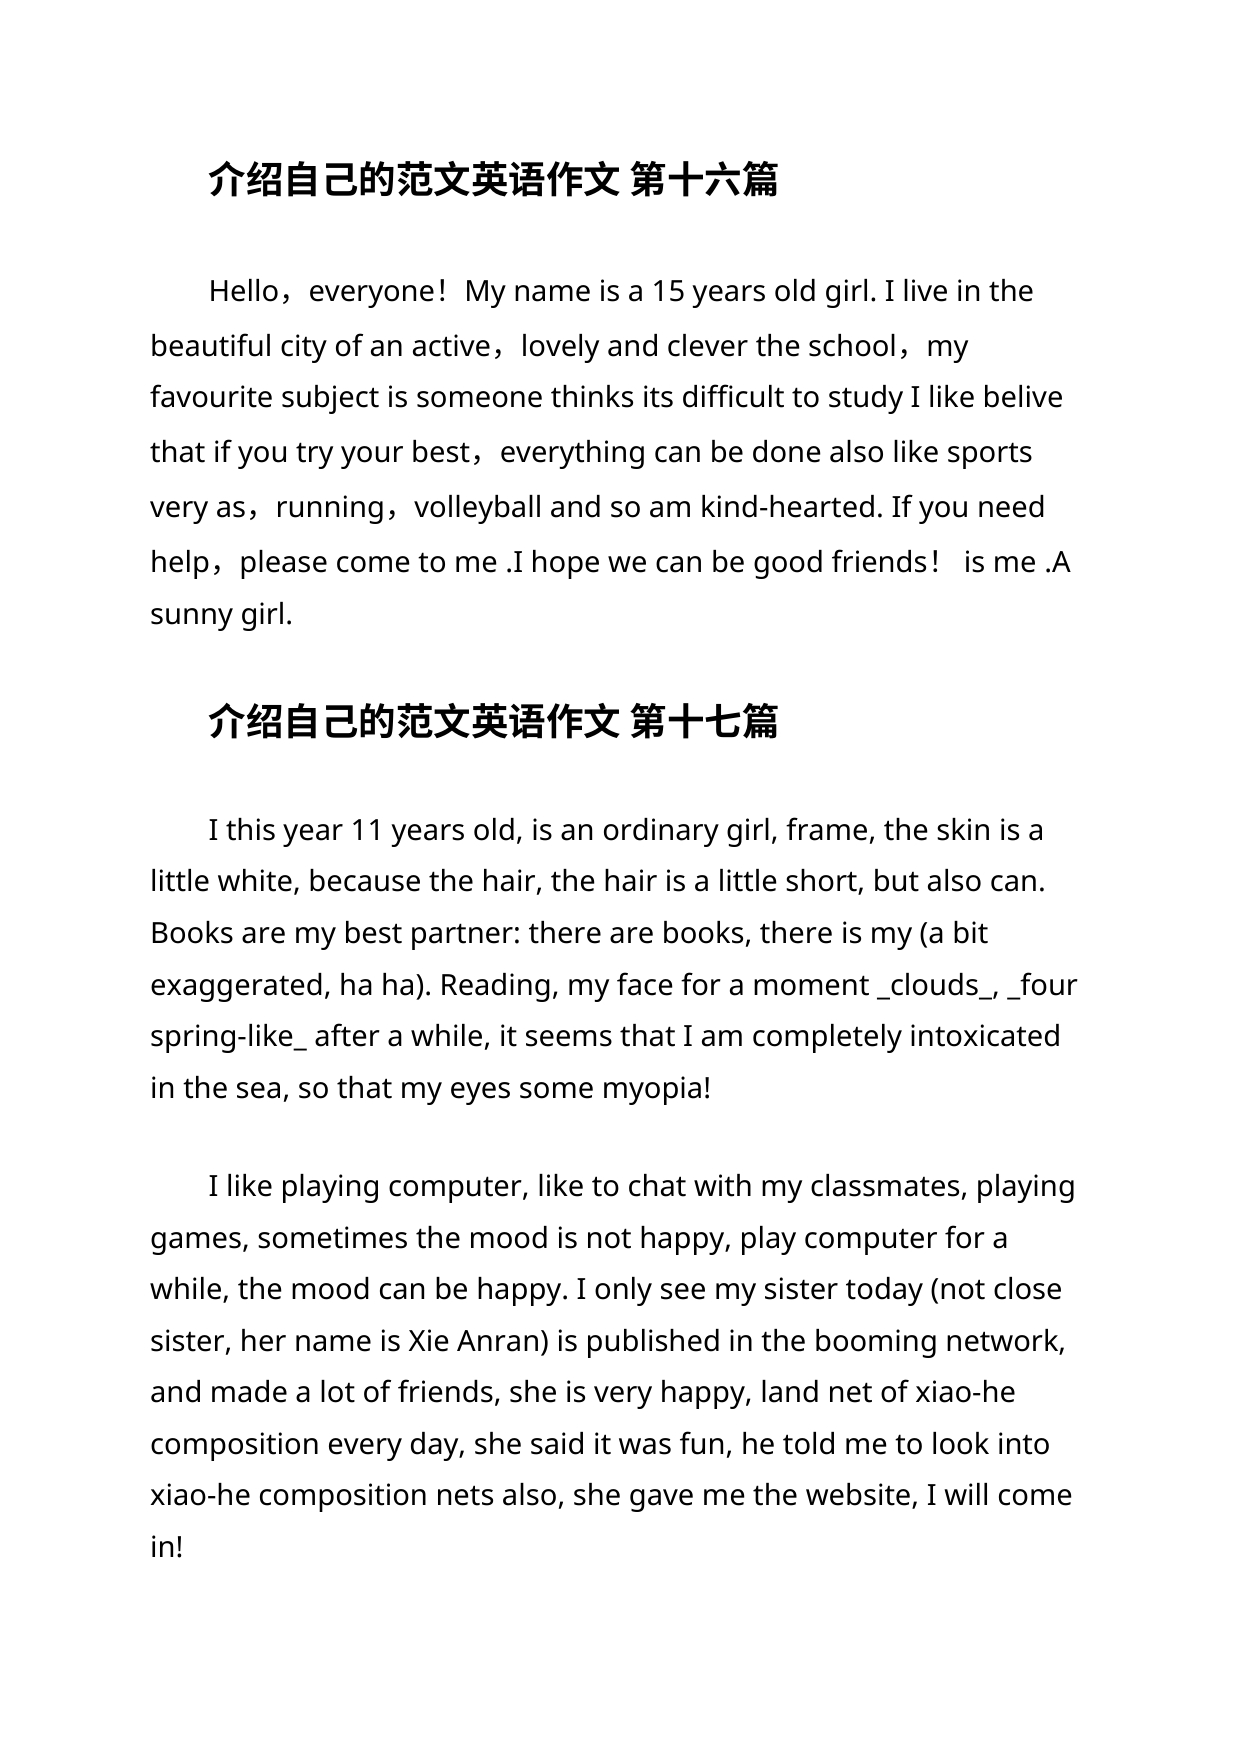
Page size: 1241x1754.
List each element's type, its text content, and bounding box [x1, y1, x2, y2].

text Hello，everyone！My name is a 15 years old girl. I live in the beautiful city of an active，lovely and clever the school，my favourite subject is someone thinks its difficult to study I like belive that if you try your best，everything can be done also like sports very as，running，volleyball and so am kind-hearted. If you need help，please come to me .I hope we can be good friends！ is me .A sunny girl. [150, 267, 1090, 633]
text I like playing computer, like to chat with my classmates, playing games, sometimes the mood is not happy, play computer for a while, the mood can be happy. I only see my sister today (not close sister, her name is Xie Anran) is published in the booming network, and made a lot of friends, she is very happy, land net of xiao-he composition every day, she said it was fun, he told me to look into xiao-he composition nets also, she gave me the website, I will come in! [150, 1165, 1090, 1566]
text 介绍自己的范文英语作文 第十六篇 [150, 150, 1090, 204]
text I this year 11 years old, is an ordinary girl, frame, the skin is a little white, because the hair, the hair is a little short, but also can. Books are my best partner: there are books, there is my (a bit exaggerated, ha ha). Reading, my face for a moment _clouds_, _four spring-like_ after a while, it seems that I am completely intoxicated in the sea, so that my eyes some myopia! [150, 809, 1090, 1107]
text 介绍自己的范文英语作文 第十七篇 [150, 692, 1090, 746]
